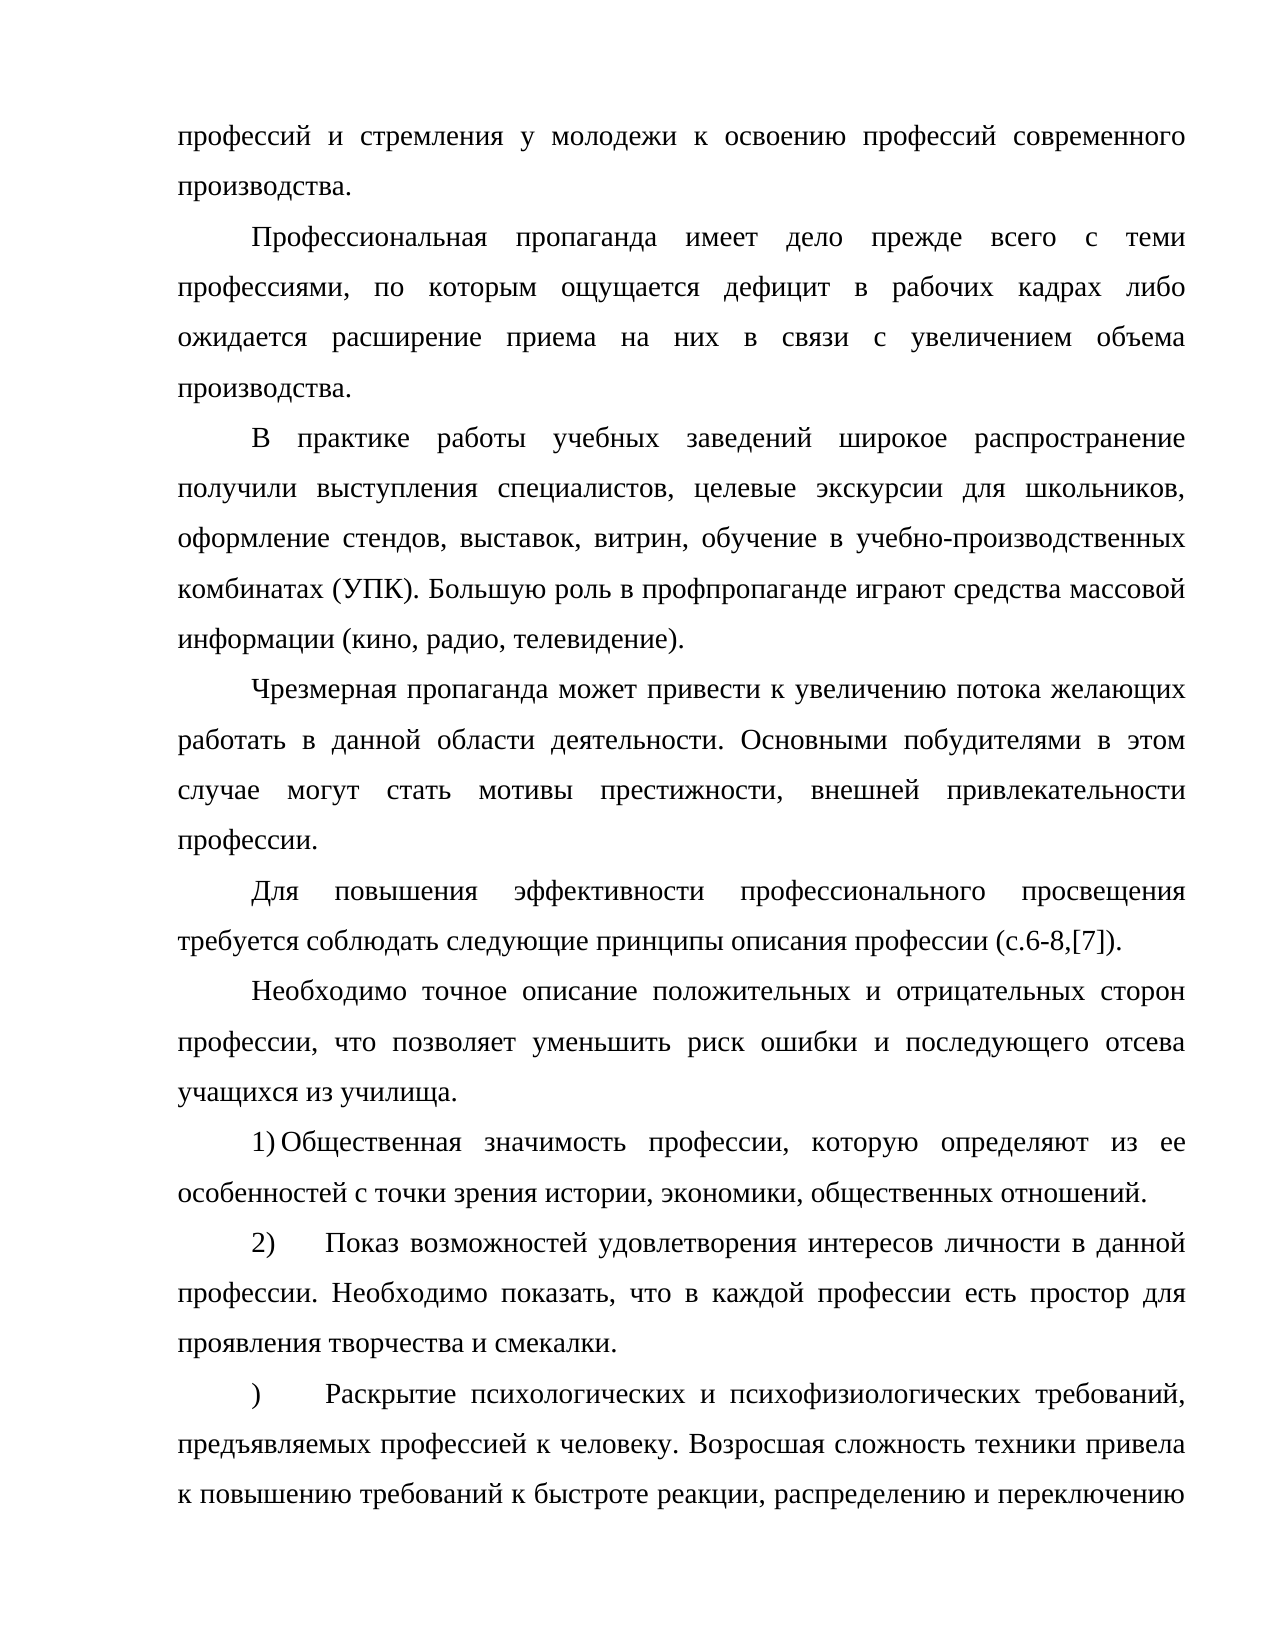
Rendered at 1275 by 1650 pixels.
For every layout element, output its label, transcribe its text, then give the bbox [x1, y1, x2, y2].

text 1) Общественная значимость профессии, которую определяют из ее особенностей с точки зрения истории, экономики, общественных отношений. [177, 1124, 1186, 1208]
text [177, 118, 1186, 202]
text Необходимо точное описание положительных и отрицательных сторон профессии, что позволяет уменьшить риск ошибки и последующего отсева учащихся из училища. [177, 973, 1186, 1108]
text Чрезмерная пропаганда может привести к увеличению потока желающих работать в данной области деятельности. Основными побудителями в этом случае могут стать мотивы престижности, внешней привлекательности профессии. [177, 672, 1186, 856]
text Для повышения эффективности профессионального просвещения требуется соблюдать следующие принципы описания профессии (с.6-8,[7]). [177, 873, 1186, 957]
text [177, 1376, 1186, 1510]
text Профессиональная пропаганда имеет дело прежде всего с теми профессиями, по которым ощущается дефицит в рабочих кадрах либо ожидается расширение приема на них в связи с увеличением объема производства. [177, 219, 1186, 403]
text 2) Показ возможностей удовлетворения интересов личности в данной профессии. Необходимо показать, что в каждой профессии есть простор для проявления творчества и смекалки. [177, 1225, 1186, 1359]
text В практике работы учебных заведений широкое распространение получили выступления специалистов, целевые экскурсии для школьников, оформление стендов, выставок, витрин, обучение в учебно-производственных комбинатах (УПК). Большую роль в профпропаганде играют средства массовой информации (кино, радио, телевидение). [177, 420, 1186, 655]
